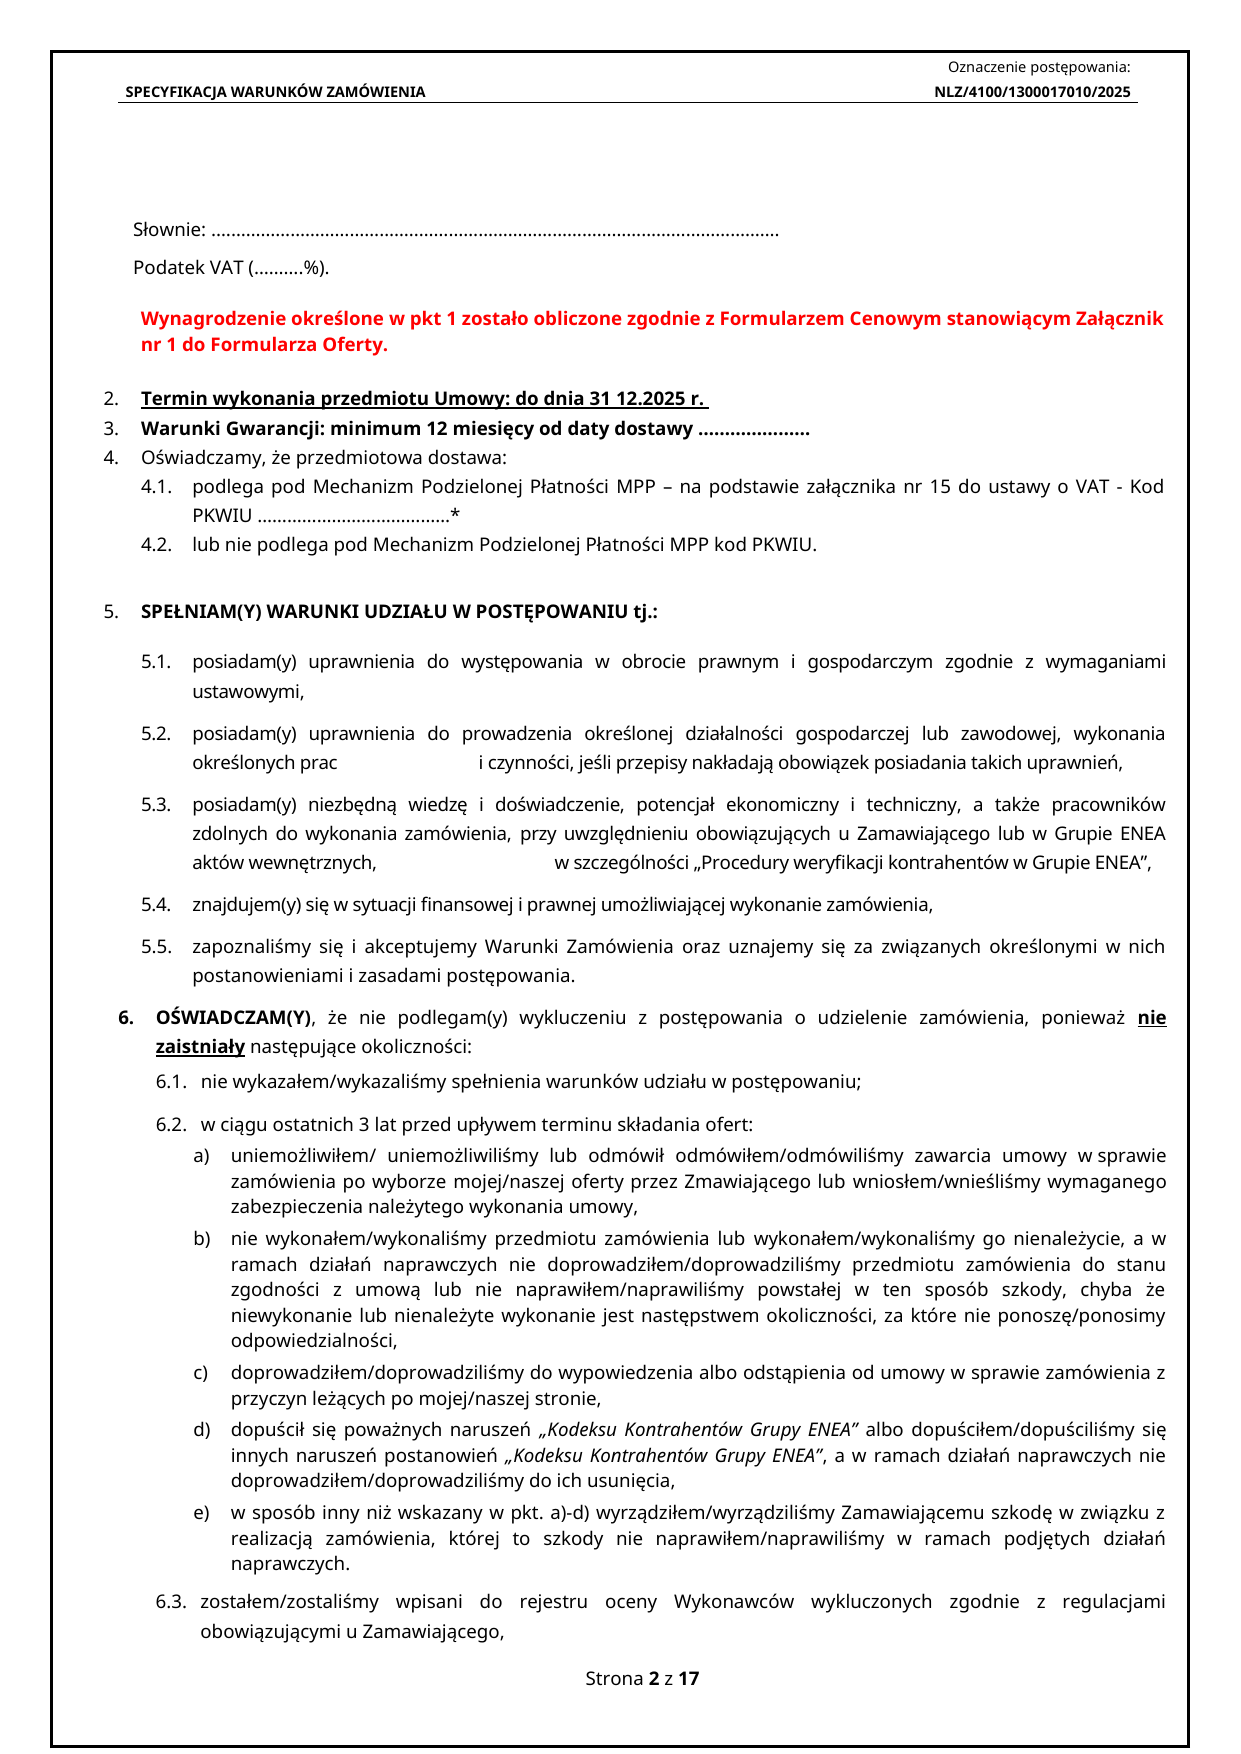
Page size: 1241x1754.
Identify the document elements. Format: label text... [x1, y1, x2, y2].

list uniemożliwiłem/ uniemożliwiliśmy lub odmówił odmówiłem/odmówiliśmy zawarcia umowy w sprawie zamówienia po wyborze mojej/naszej oferty przez Zmawiającego lub wniosłem/wnieśliśmy wymaganego zabezpieczenia należytego wykonania umowy, [193, 1143, 1167, 1219]
text Słownie: .…………………………………..………………………………………………………………. [133, 216, 1167, 242]
list lub nie podlega pod Mechanizm Podzielonej Płatności MPP kod PKWIU. [141, 528, 1167, 557]
list w sposób inny niż wskazany w pkt. a)-d) wyrządziłem/wyrządziliśmy Zamawiającemu szkodę w związku z realizacją zamówienia, której to szkody nie naprawiłem/naprawiliśmy w ramach podjętych działań naprawczych. [193, 1499, 1167, 1576]
list nie wykazałem/wykazaliśmy spełnienia warunków udziału w postępowaniu; [156, 1069, 1167, 1094]
list OŚWIADCZAM(Y), że nie podlegam(y) wykluczeniu z postępowania o udzielenie zamówienia, ponieważ nie zaistniały następujące okoliczności: [118, 1004, 1167, 1059]
list doprowadziłem/doprowadziliśmy do wypowiedzenia albo odstąpienia od umowy w sprawie zamówienia z przyczyn leżących po mojej/naszej stronie, [193, 1359, 1167, 1411]
list zostałem/zostaliśmy wpisani do rejestru oceny Wykonawców wykluczonych zgodnie z regulacjami obowiązującymi u Zamawiającego, [155, 1589, 1167, 1643]
list SPEŁNIAM(Y) WARUNKI UDZIAŁU W POSTĘPOWANIU tj.: [103, 599, 1167, 624]
list w ciągu ostatnich 3 lat przed upływem terminu składania ofert: [156, 1111, 1167, 1137]
list posiadam(y) uprawnienia do prowadzenia określonej działalności gospodarczej lub zawodowej, wykonania określonych prac i czynności, jeśli przepisy nakładają obowiązek posiadania takich uprawnień, [141, 720, 1167, 775]
text Wynagrodzenie określone w pkt 1 zostało obliczone zgodnie z Formularzem Cenowym stanowiącym Załącznik nr 1 do Formularza Oferty. [141, 306, 1167, 357]
list znajdujem(y) się w sytuacji finansowej i prawnej umożliwiającej wykonanie zamówienia, [141, 891, 1167, 917]
list zapoznaliśmy się i akceptujemy Warunki Zamówienia oraz uznajemy się za związanych określonymi w nich postanowieniami i zasadami postępowania. [141, 933, 1167, 988]
text Podatek VAT (……….%). [133, 254, 1167, 280]
list posiadam(y) uprawnienia do występowania w obrocie prawnym i gospodarczym zgodnie z wymaganiami ustawowymi, [141, 649, 1167, 704]
list nie wykonałem/wykonaliśmy przedmiotu zamówienia lub wykonałem/wykonaliśmy go nienależycie, a w ramach działań naprawczych nie doprowadziłem/doprowadziliśmy przedmiotu zamówienia do stanu zgodności z umową lub nie naprawiłem/naprawiliśmy powstałej w ten sposób szkody, chyba że niewykonanie lub nienależyte wykonanie jest następstwem okoliczności, za które nie ponoszę/ponosimy odpowiedzialności, [193, 1226, 1167, 1353]
list dopuścił się poważnych naruszeń „Kodeksu Kontrahentów Grupy ENEA” albo dopuściłem/dopuściliśmy się innych naruszeń postanowień „Kodeksu Kontrahentów Grupy ENEA”, a w ramach działań naprawczych nie doprowadziłem/doprowadziliśmy do ich usunięcia, [193, 1417, 1167, 1493]
list posiadam(y) niezbędną wiedzę i doświadczenie, potencjał ekonomiczny i techniczny, a także pracowników zdolnych do wykonania zamówienia, przy uwzględnieniu obowiązujących u Zamawiającego lub w Grupie ENEA aktów wewnętrznych, w szczególności „Procedury weryfikacji kontrahentów w Grupie ENEA”, [141, 791, 1167, 875]
list Termin wykonania przedmiotu Umowy: do dnia 31 12.2025 r. [103, 382, 1167, 411]
list Warunki Gwarancji: minimum 12 miesięcy od daty dostawy ………………… [103, 411, 1167, 440]
list podlega pod Mechanizm Podzielonej Płatności MPP – na podstawie załącznika nr 15 do ustawy o VAT - Kod PKWIU …………………………………* [141, 469, 1167, 528]
list Oświadczamy, że przedmiotowa dostawa: [103, 440, 1167, 469]
